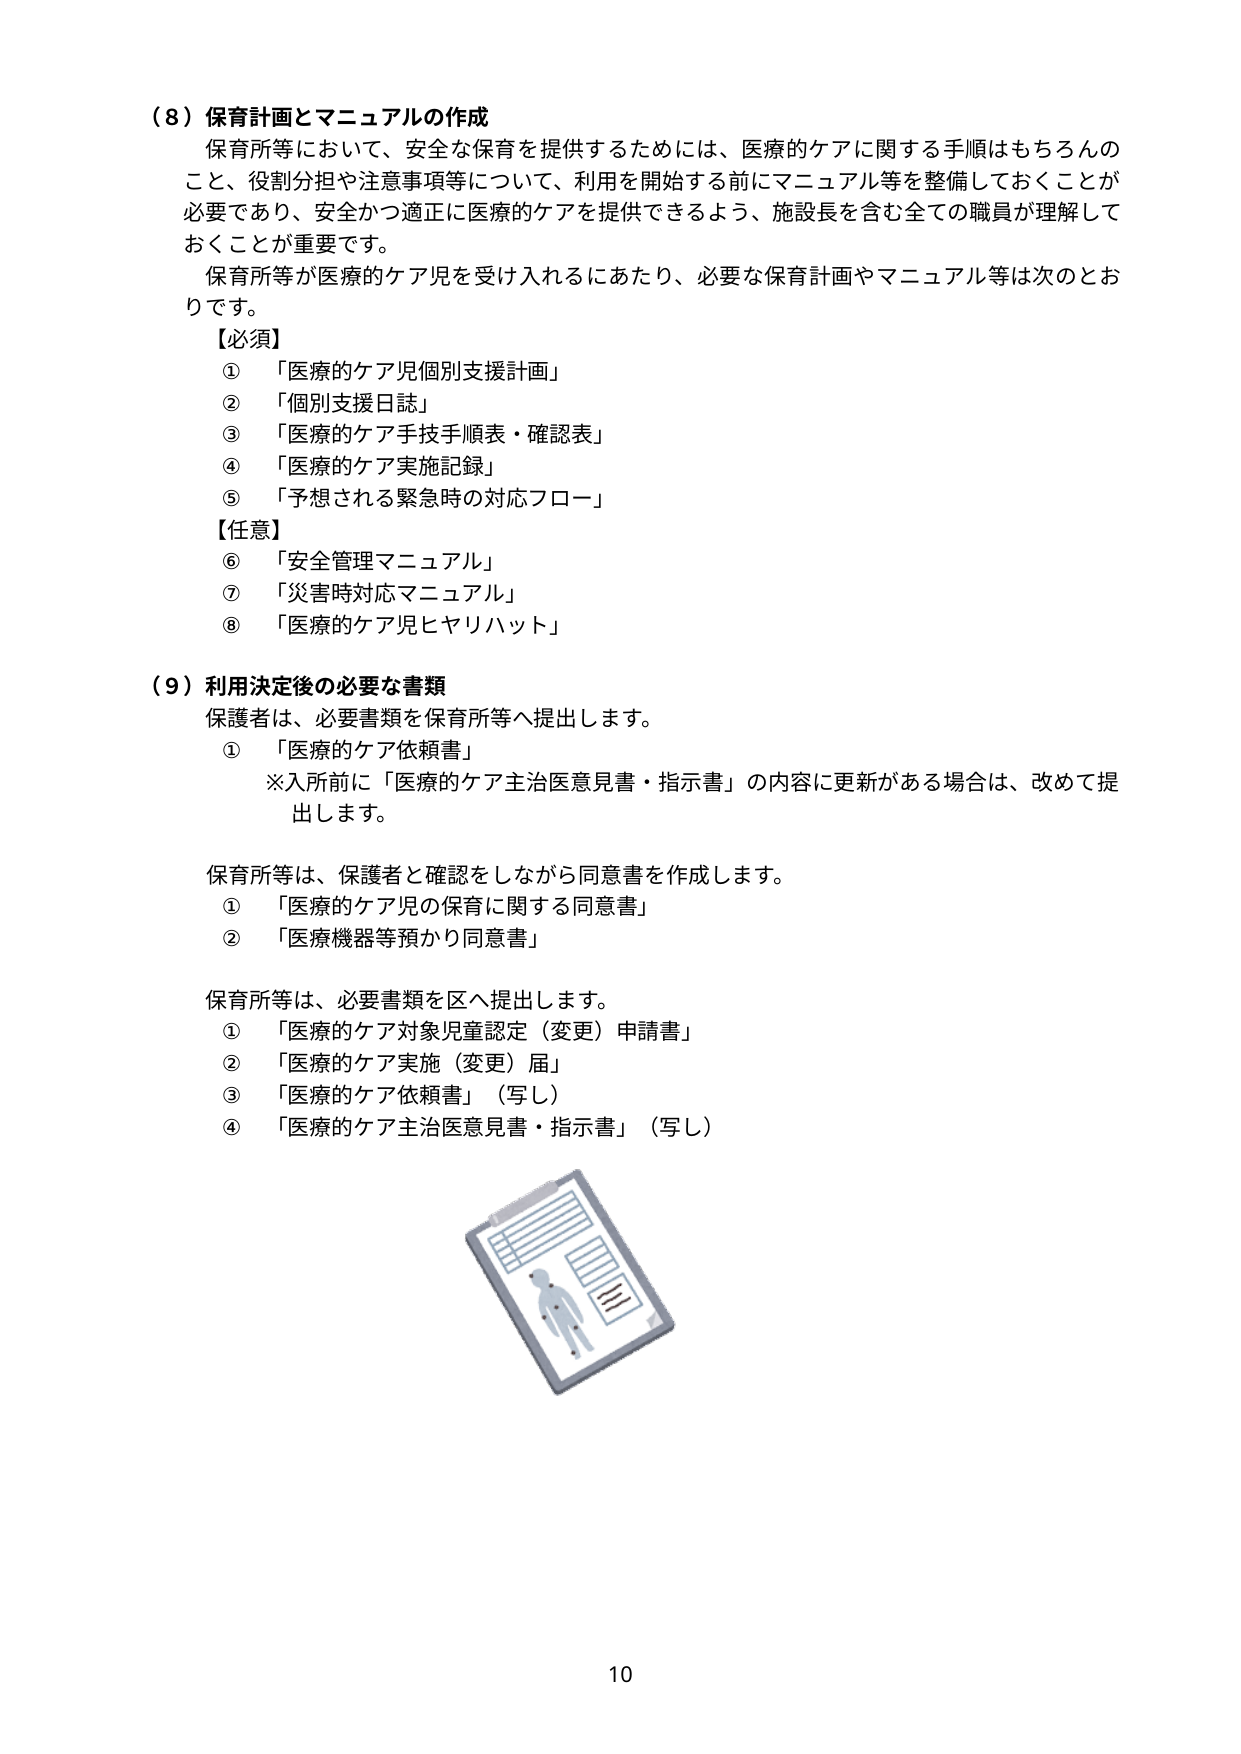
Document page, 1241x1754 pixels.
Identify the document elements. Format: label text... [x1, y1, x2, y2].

list 「医療的ケア対象児童認定（変更）申請書」 [222, 1014, 1122, 1046]
list 「医療的ケア依頼書」（写し） [222, 1078, 1122, 1110]
list 「予想される緊急時の対応フロー」 [221, 481, 1122, 513]
text 【任意】 [184, 513, 1122, 544]
list 「医療的ケア主治医意見書・指示書」（写し） [222, 1110, 1122, 1141]
text 保育所等は、必要書類を区へ提出します。 [184, 983, 1122, 1014]
list 「個別支援日誌」 [221, 386, 1122, 417]
list ※入所前に「医療的ケア主治医意見書・指示書」の内容に更新がある場合は、改めて提出します。 [266, 764, 1122, 828]
list 「安全管理マニュアル」 [221, 544, 1122, 576]
text （９）利用決定後の必要な書類 [118, 669, 1122, 701]
text 保育所等は、保護者と確認をしながら同意書を作成します。 [207, 858, 1122, 889]
list 「医療的ケア手技手順表・確認表」 [221, 417, 1122, 449]
text 保護者は、必要書類を保育所等へ提出します。 [184, 701, 1122, 733]
list 「医療的ケア実施記録」 [221, 449, 1122, 481]
text 保育所等が医療的ケア児を受け入れるにあたり、必要な保育計画やマニュアル等は次のとおりです。 [184, 259, 1122, 322]
text （８）保育計画とマニュアルの作成 [118, 100, 1122, 132]
list 「医療的ケア児ヒヤリハット」 [221, 608, 1122, 639]
list 「医療的ケア依頼書」 [222, 733, 1122, 764]
list 「災害時対応マニュアル」 [221, 576, 1122, 608]
list 「医療的ケア児個別支援計画」 [221, 354, 1122, 386]
list 「医療的ケア実施（変更）届」 [222, 1046, 1122, 1078]
picture [462, 1163, 679, 1404]
text 保育所等において、安全な保育を提供するためには、医療的ケアに関する手順はもちろんのこと、役割分担や注意事項等について、利用を開始する前にマニュアル等を整備しておくことが必要であり、安全かつ適正に医療的ケアを提供できるよう、施設長を含む全ての職員が理解しておくことが重要です。 [184, 132, 1122, 259]
list 「医療機器等預かり同意書」 [222, 921, 1122, 953]
text 【必須】 [184, 322, 1122, 354]
list 「医療的ケア児の保育に関する同意書」 [222, 889, 1122, 921]
